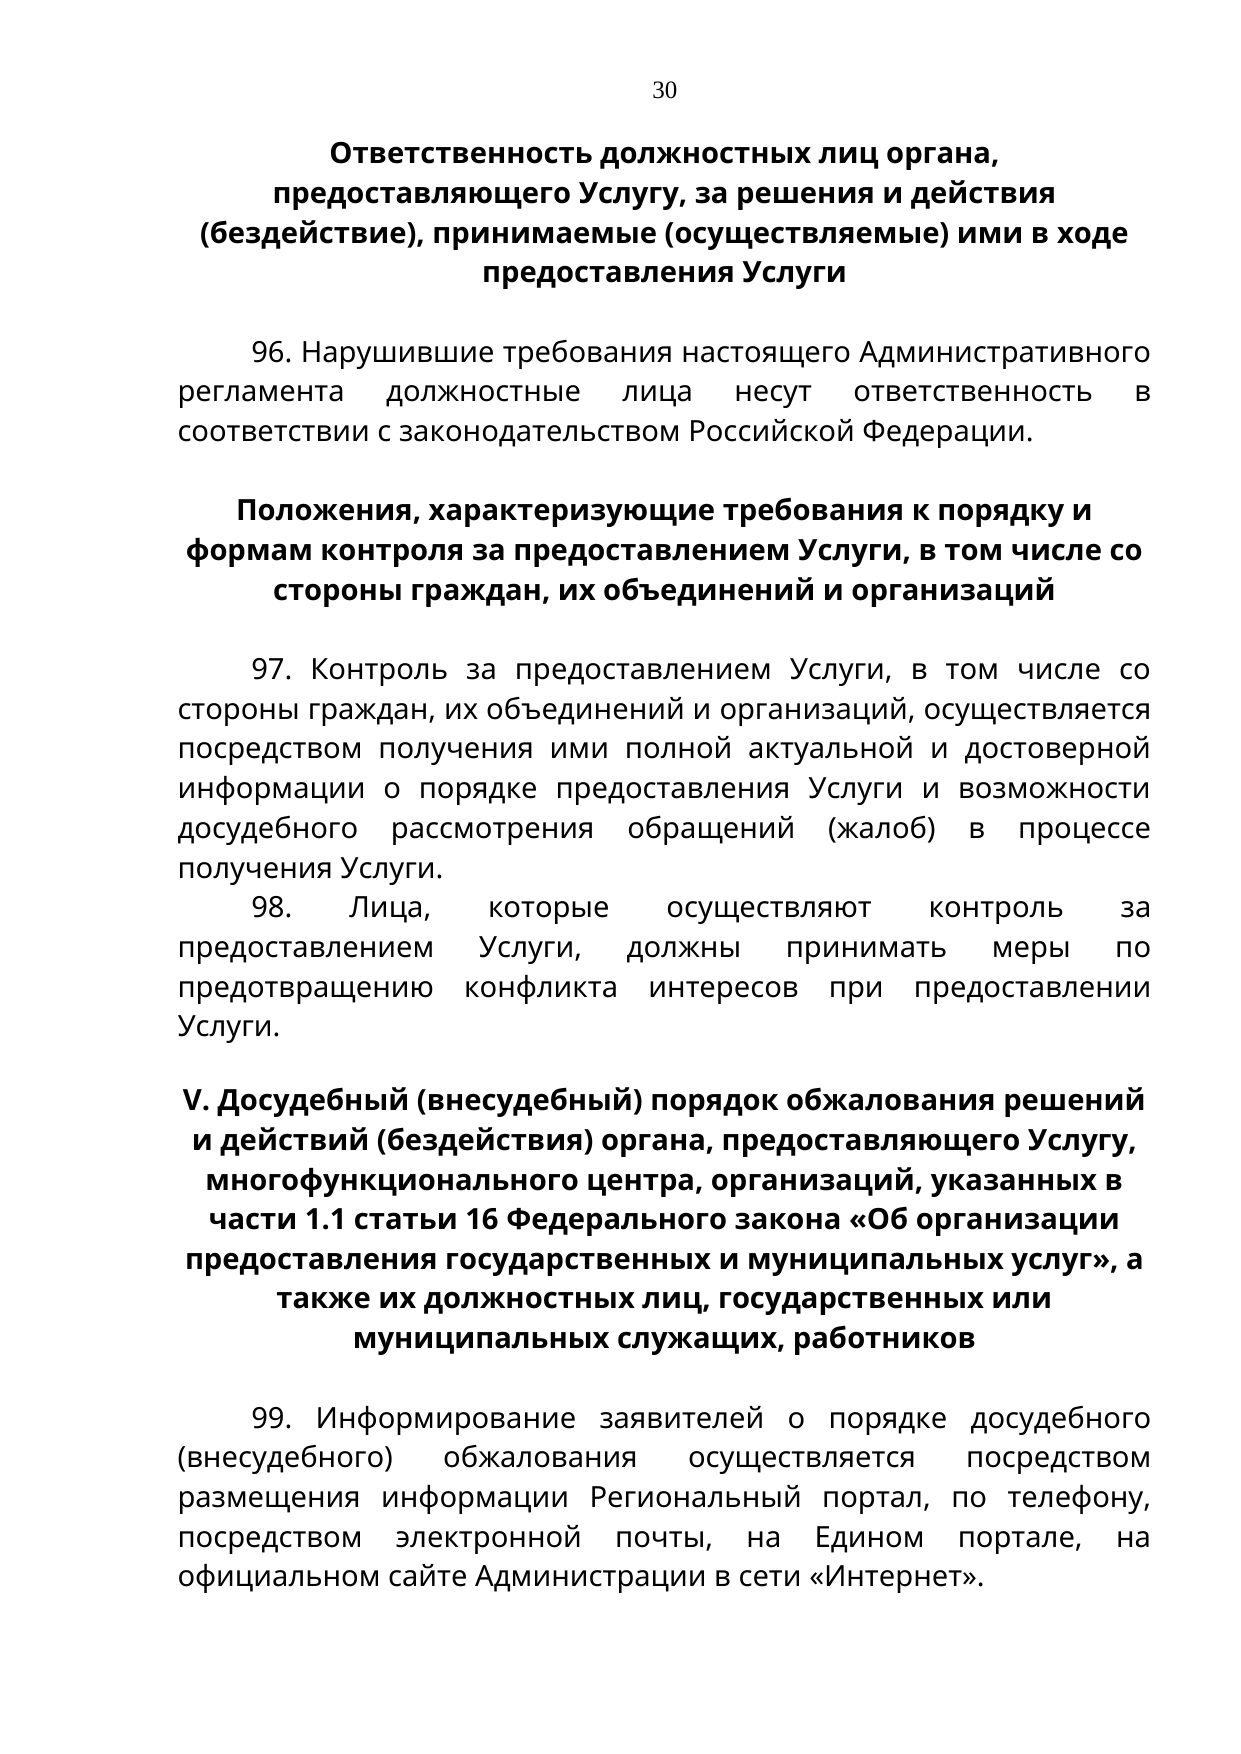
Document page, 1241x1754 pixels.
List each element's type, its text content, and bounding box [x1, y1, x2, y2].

text Ответственность должностных лиц органа, предоставляющего Услугу, за решения и действия (бездействие), принимаемые (осуществляемые) ими в ходе предоставления Услуги [177, 132, 1152, 291]
text 99. Информирование заявителей о порядке досудебного (внесудебного) обжалования осуществляется посредством размещения информации Региональный портал, по телефону, посредством электронной почты, на Едином портале, на официальном сайте Администрации в сети «Интернет». [177, 1397, 1152, 1595]
text V. Досудебный (внесудебный) порядок обжалования решений и действий (бездействия) органа, предоставляющего Услугу, многофункционального центра, организаций, указанных в части 1.1 статьи 16 Федерального закона «Об организации предоставления государственных и муниципальных услуг», а также их должностных лиц, государственных или муниципальных служащих, работников [177, 1079, 1152, 1357]
text 98. Лица, которые осуществляют контроль за предоставлением Услуги, должны принимать меры по предотвращению конфликта интересов при предоставлении Услуги. [177, 887, 1152, 1045]
text 96. Нарушившие требования настоящего Административного регламента должностные лица несут ответственность в соответствии с законодательством Российской Федерации. [177, 331, 1152, 450]
text 97. Контроль за предоставлением Услуги, в том числе со стороны граждан, их объединений и организаций, осуществляется посредством получения ими полной актуальной и достоверной информации о порядке предоставления Услуги и возможности досудебного рассмотрения обращений (жалоб) в процессе получения Услуги. [177, 648, 1152, 887]
text Положения, характеризующие требования к порядку и формам контроля за предоставлением Услуги, в том числе со стороны граждан, их объединений и организаций [177, 490, 1152, 609]
